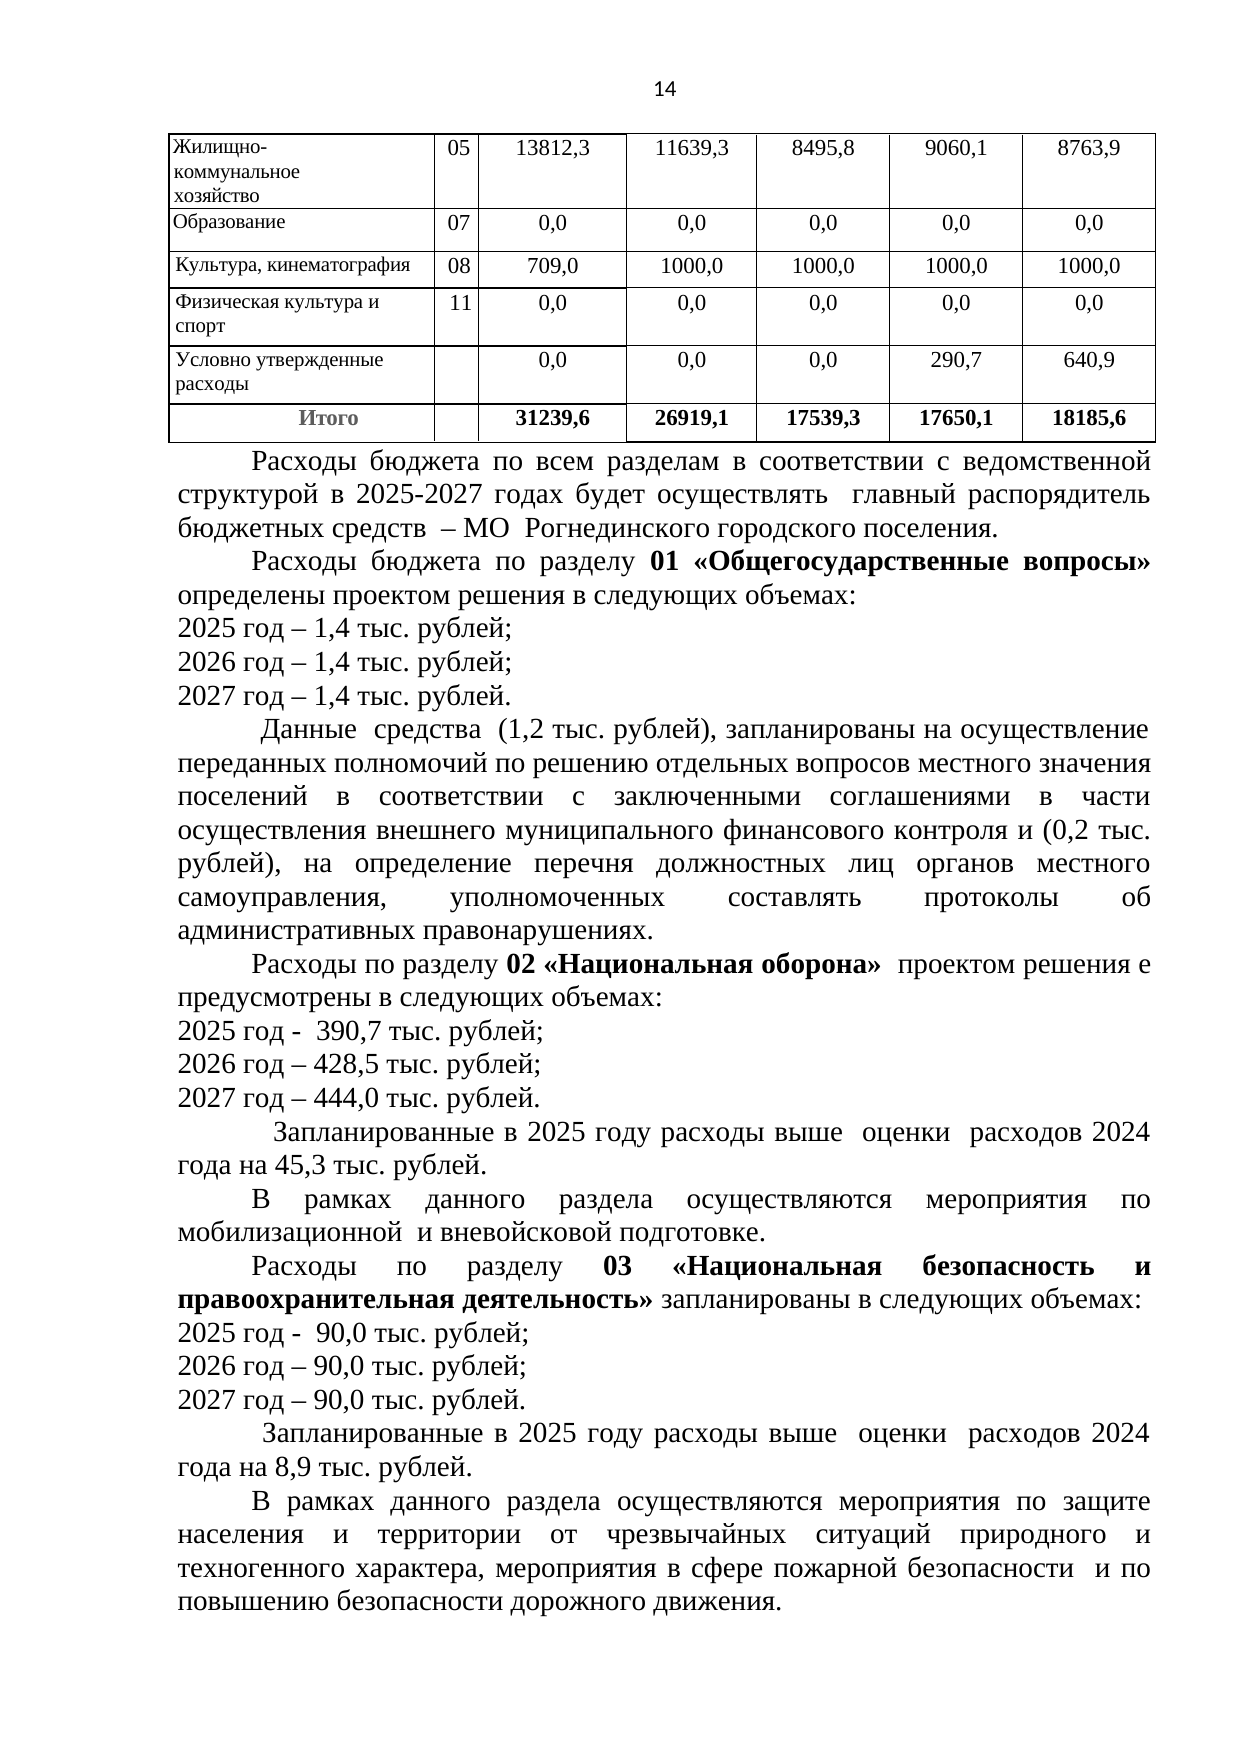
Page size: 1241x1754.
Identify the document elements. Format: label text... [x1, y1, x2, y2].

table_cell Условно утвержденные расходы [170, 347, 434, 403]
table_cell 0,0 [757, 209, 889, 251]
text 2027 год – 1,4 тыс. рублей. [177, 678, 1152, 711]
table_cell 0,0 [890, 209, 1022, 251]
table_cell Жилищно-коммунальное хозяйство [170, 135, 434, 208]
table_cell Физическая культура и спорт [170, 289, 434, 345]
text В рамках данного раздела осуществляются мероприятия по мобилизационной и вневойсковой подготовке. [177, 1181, 1152, 1248]
table_cell 17539,3 [757, 404, 889, 441]
text Данные средства (1,2 тыс. рублей), запланированы на осуществление переданных полномочий по решению отдельных вопросов местного значения поселений в соответствии с заключенными соглашениями в части осуществления внешнего муниципального финансового контроля и (0,2 тыс. рублей), на определение перечня должностных лиц органов местного самоуправления, уполномоченных составлять протоколы об административных правонарушениях. [177, 711, 1152, 946]
text Запланированные в 2025 году расходы выше оценки расходов 2024 года на 8,9 тыс. рублей. [177, 1416, 1152, 1483]
table_cell Образование [170, 209, 434, 251]
text Запланированные в 2025 году расходы выше оценки расходов 2024 года на 45,3 тыс. рублей. [177, 1114, 1152, 1181]
table_cell 0,0 [1023, 209, 1155, 251]
table_cell 0,0 [479, 289, 626, 345]
text 2025 год - 90,0 тыс. рублей; [177, 1315, 1152, 1348]
table_cell 0,0 [627, 346, 756, 403]
text 2027 год – 90,0 тыс. рублей. [177, 1382, 1152, 1416]
table_cell 290,7 [890, 346, 1022, 403]
table_cell 11 [435, 289, 478, 345]
table_cell 0,0 [627, 209, 756, 251]
table_cell Итого [170, 405, 434, 441]
table_cell 709,0 [479, 252, 626, 287]
table_cell 05 [435, 135, 478, 208]
text 2025 год – 1,4 тыс. рублей; [177, 611, 1152, 644]
table_cell 0,0 [479, 209, 626, 251]
text В рамках данного раздела осуществляются мероприятия по защите населения и территории от чрезвычайных ситуаций природного и техногенного характера, мероприятия в сфере пожарной безопасности и по повышению безопасности дорожного движения. [177, 1483, 1152, 1617]
text Расходы бюджета по всем разделам в соответствии с ведомственной структурой в 2025-2027 годах будет осуществлять главный распорядитель бюджетных средств – МО Рогнединского городского поселения. [177, 443, 1152, 543]
table_cell 26919,1 [627, 404, 756, 441]
table_cell [435, 347, 478, 403]
table_cell 1000,0 [757, 252, 889, 287]
table_cell 0,0 [1023, 288, 1155, 345]
table_cell 0,0 [890, 288, 1022, 345]
table_cell 1000,0 [1023, 252, 1155, 287]
text Расходы бюджета по разделу 01 «Общегосударственные вопросы» определены проектом решения в следующих объемах: [177, 543, 1152, 611]
table_cell Культура, кинематография [170, 252, 434, 287]
table_cell 1000,0 [890, 252, 1022, 287]
table_cell 11639,3 [627, 134, 756, 208]
table_cell 08 [435, 252, 478, 287]
table_cell 07 [435, 209, 478, 251]
table_cell 17650,1 [890, 404, 1022, 441]
table_cell 0,0 [627, 288, 756, 345]
text 2026 год – 428,5 тыс. рублей; [177, 1047, 1152, 1080]
text Расходы по разделу 02 «Национальная оборона» проектом решения е предусмотрены в следующих объемах: [177, 946, 1152, 1013]
table_cell 0,0 [479, 347, 626, 403]
table_cell 0,0 [757, 288, 889, 345]
table_cell 8763,9 [1023, 134, 1155, 208]
table_cell 18185,6 [1023, 404, 1155, 441]
table_cell 31239,6 [479, 405, 626, 441]
text 2026 год – 90,0 тыс. рублей; [177, 1348, 1152, 1382]
table_cell 9060,1 [890, 134, 1022, 208]
text 2025 год - 390,7 тыс. рублей; [177, 1013, 1152, 1047]
table_cell 13812,3 [479, 135, 626, 208]
text 2027 год – 444,0 тыс. рублей. [177, 1080, 1152, 1114]
table_cell [435, 405, 478, 441]
table_cell 8495,8 [757, 134, 889, 208]
table_cell 640,9 [1023, 346, 1155, 403]
text 2026 год – 1,4 тыс. рублей; [177, 644, 1152, 678]
table_cell 1000,0 [627, 252, 756, 287]
table_cell 0,0 [757, 346, 889, 403]
text Расходы по разделу 03 «Национальная безопасность и правоохранительная деятельность» запланированы в следующих объемах: [177, 1248, 1152, 1315]
